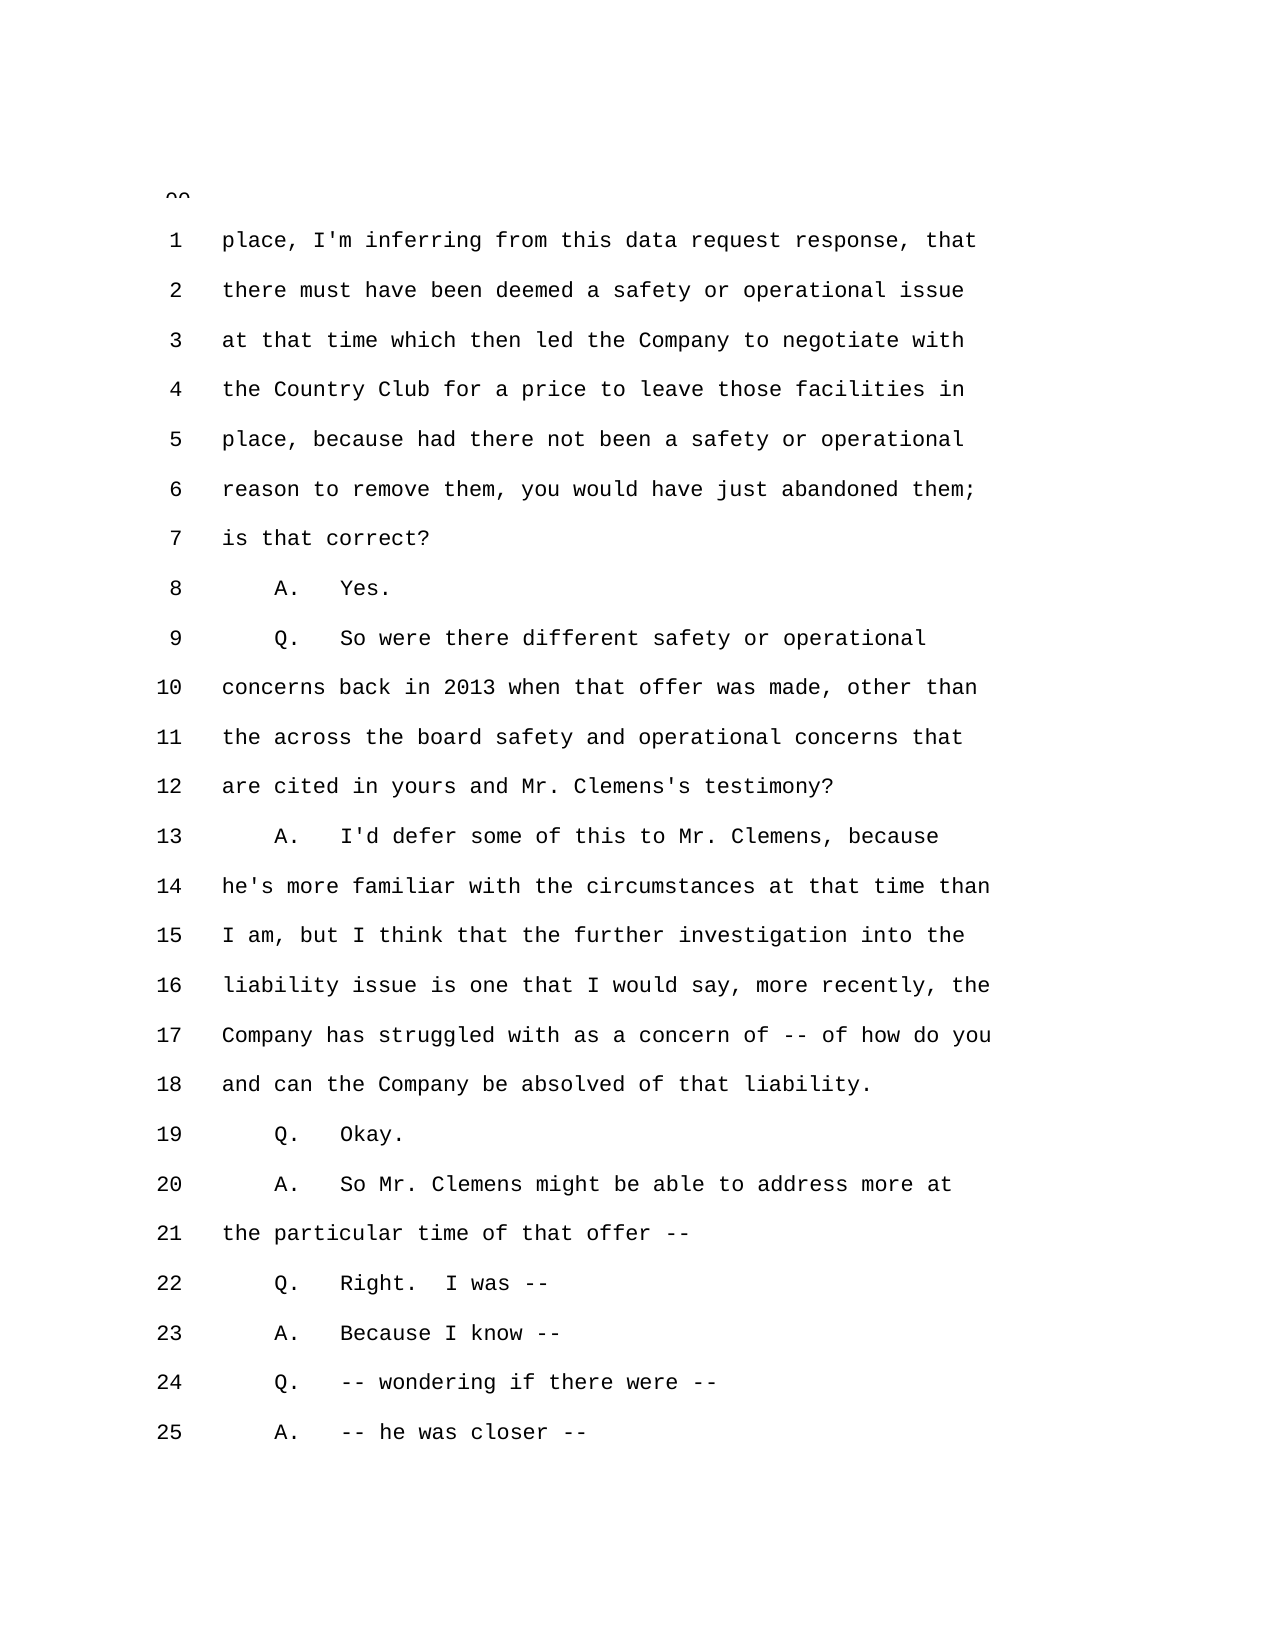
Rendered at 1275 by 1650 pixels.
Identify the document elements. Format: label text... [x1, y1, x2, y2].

list Q. -- wondering if there were -- [156, 1371, 1096, 1396]
list there must have been deemed a safety or operational issue [169, 279, 1096, 304]
list Company has struggled with as a concern of -- of how do you [156, 1024, 1096, 1048]
list the Country Club for a price to leave those facilities in [169, 378, 1096, 403]
list A. Yes. [169, 577, 1096, 602]
list at that time which then led the Company to negotiate with [169, 329, 1096, 354]
list liability issue is one that I would say, more recently, the [156, 974, 1096, 999]
list place, because had there not been a safety or operational [169, 428, 1096, 453]
list I am, but I think that the further investigation into the [156, 924, 1096, 949]
list is that correct? [169, 527, 1096, 552]
list Q. So were there different safety or operational [169, 627, 1096, 651]
list Q. Right. I was -- [156, 1272, 1096, 1297]
list A. So Mr. Clemens might be able to address more at [156, 1173, 1096, 1197]
list the across the board safety and operational concerns that [156, 726, 1096, 751]
list the particular time of that offer -- [156, 1222, 1096, 1247]
list reason to remove them, you would have just abandoned them; [169, 478, 1096, 502]
list A. I'd defer some of this to Mr. Clemens, because [156, 825, 1096, 850]
list place, I'm inferring from this data request response, that [169, 229, 1096, 254]
list he's more familiar with the circumstances at that time than [156, 875, 1096, 899]
list and can the Company be absolved of that liability. [156, 1073, 1096, 1098]
list concerns back in 2013 when that offer was made, other than [156, 676, 1096, 701]
list Q. Okay. [156, 1123, 1096, 1148]
list A. Because I know -- [156, 1322, 1096, 1346]
list are cited in yours and Mr. Clemens's testimony? [156, 776, 1096, 800]
list A. -- he was closer -- [156, 1421, 1096, 1446]
